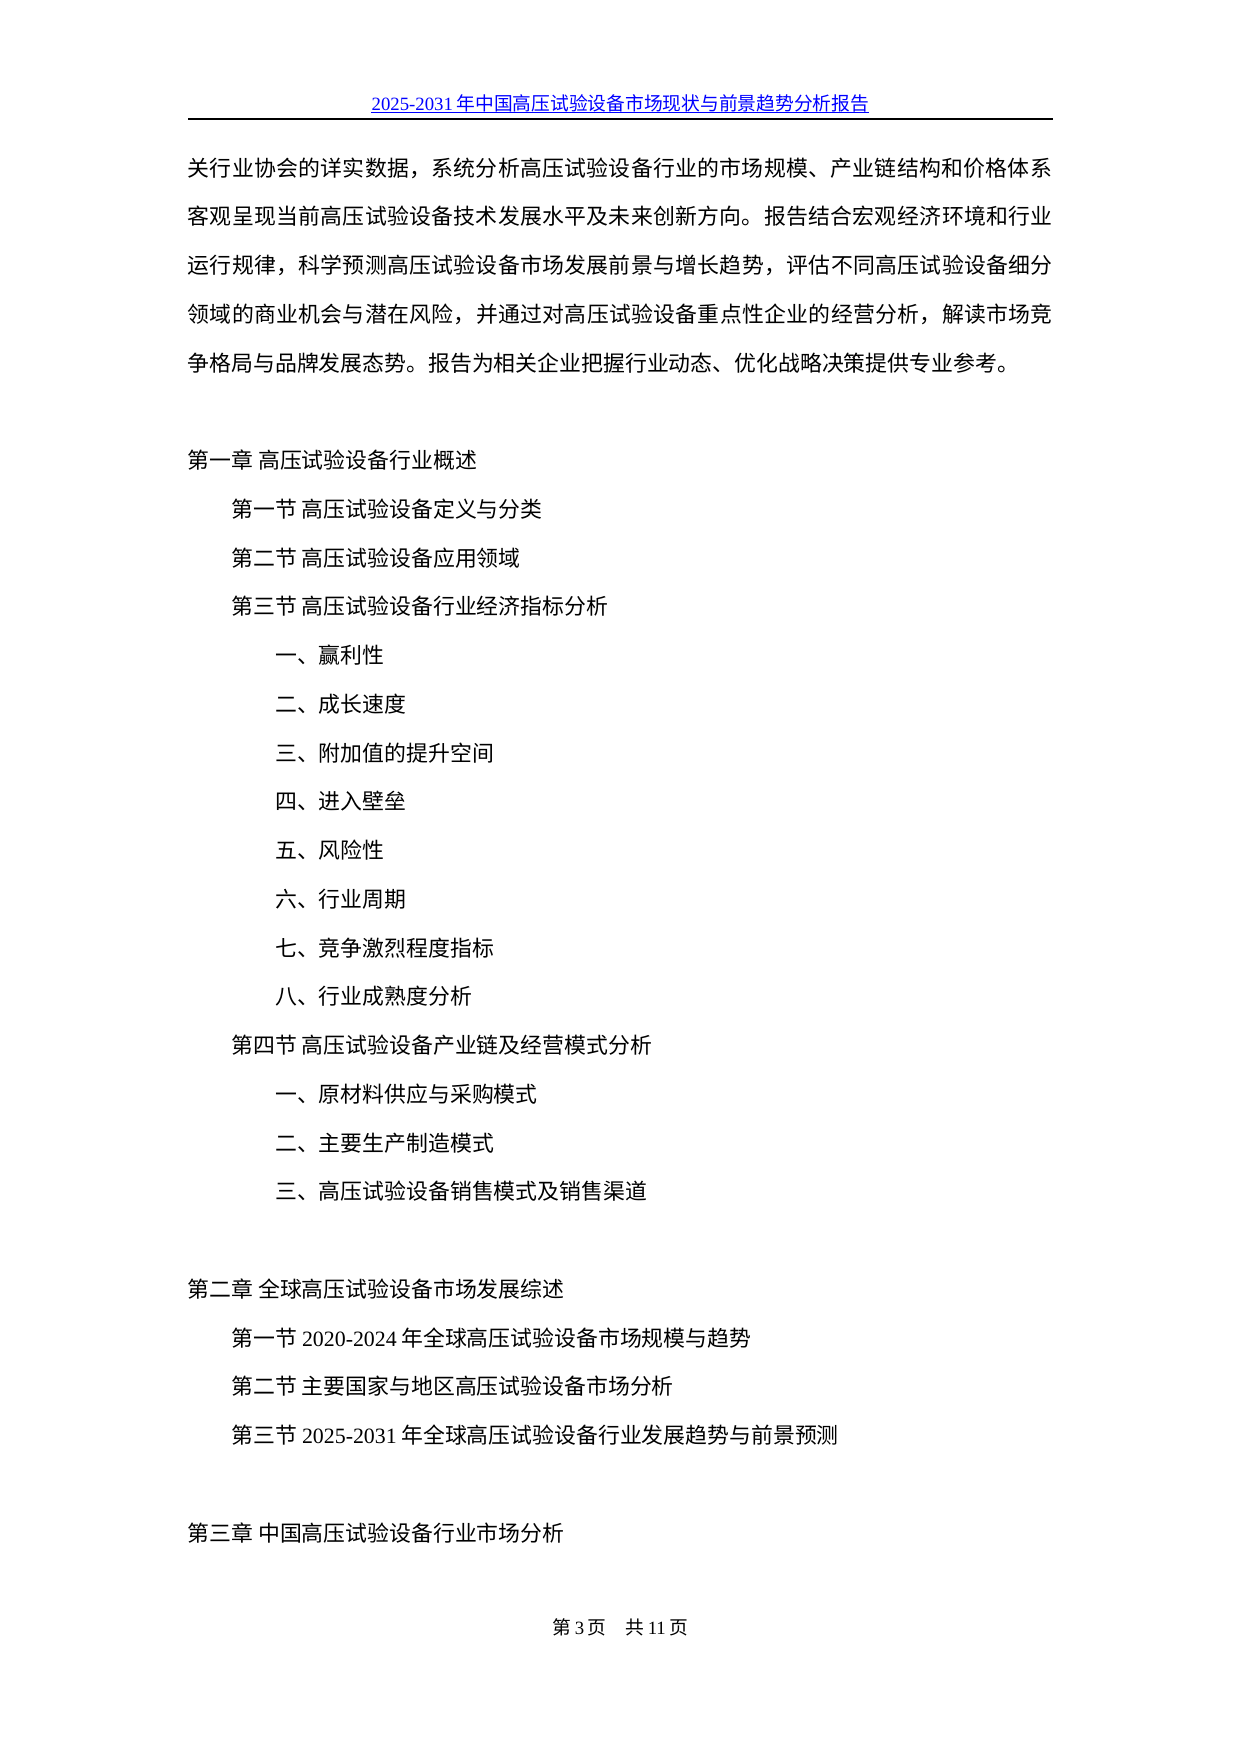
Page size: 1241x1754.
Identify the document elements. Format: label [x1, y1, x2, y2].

text [187, 150, 1053, 1548]
